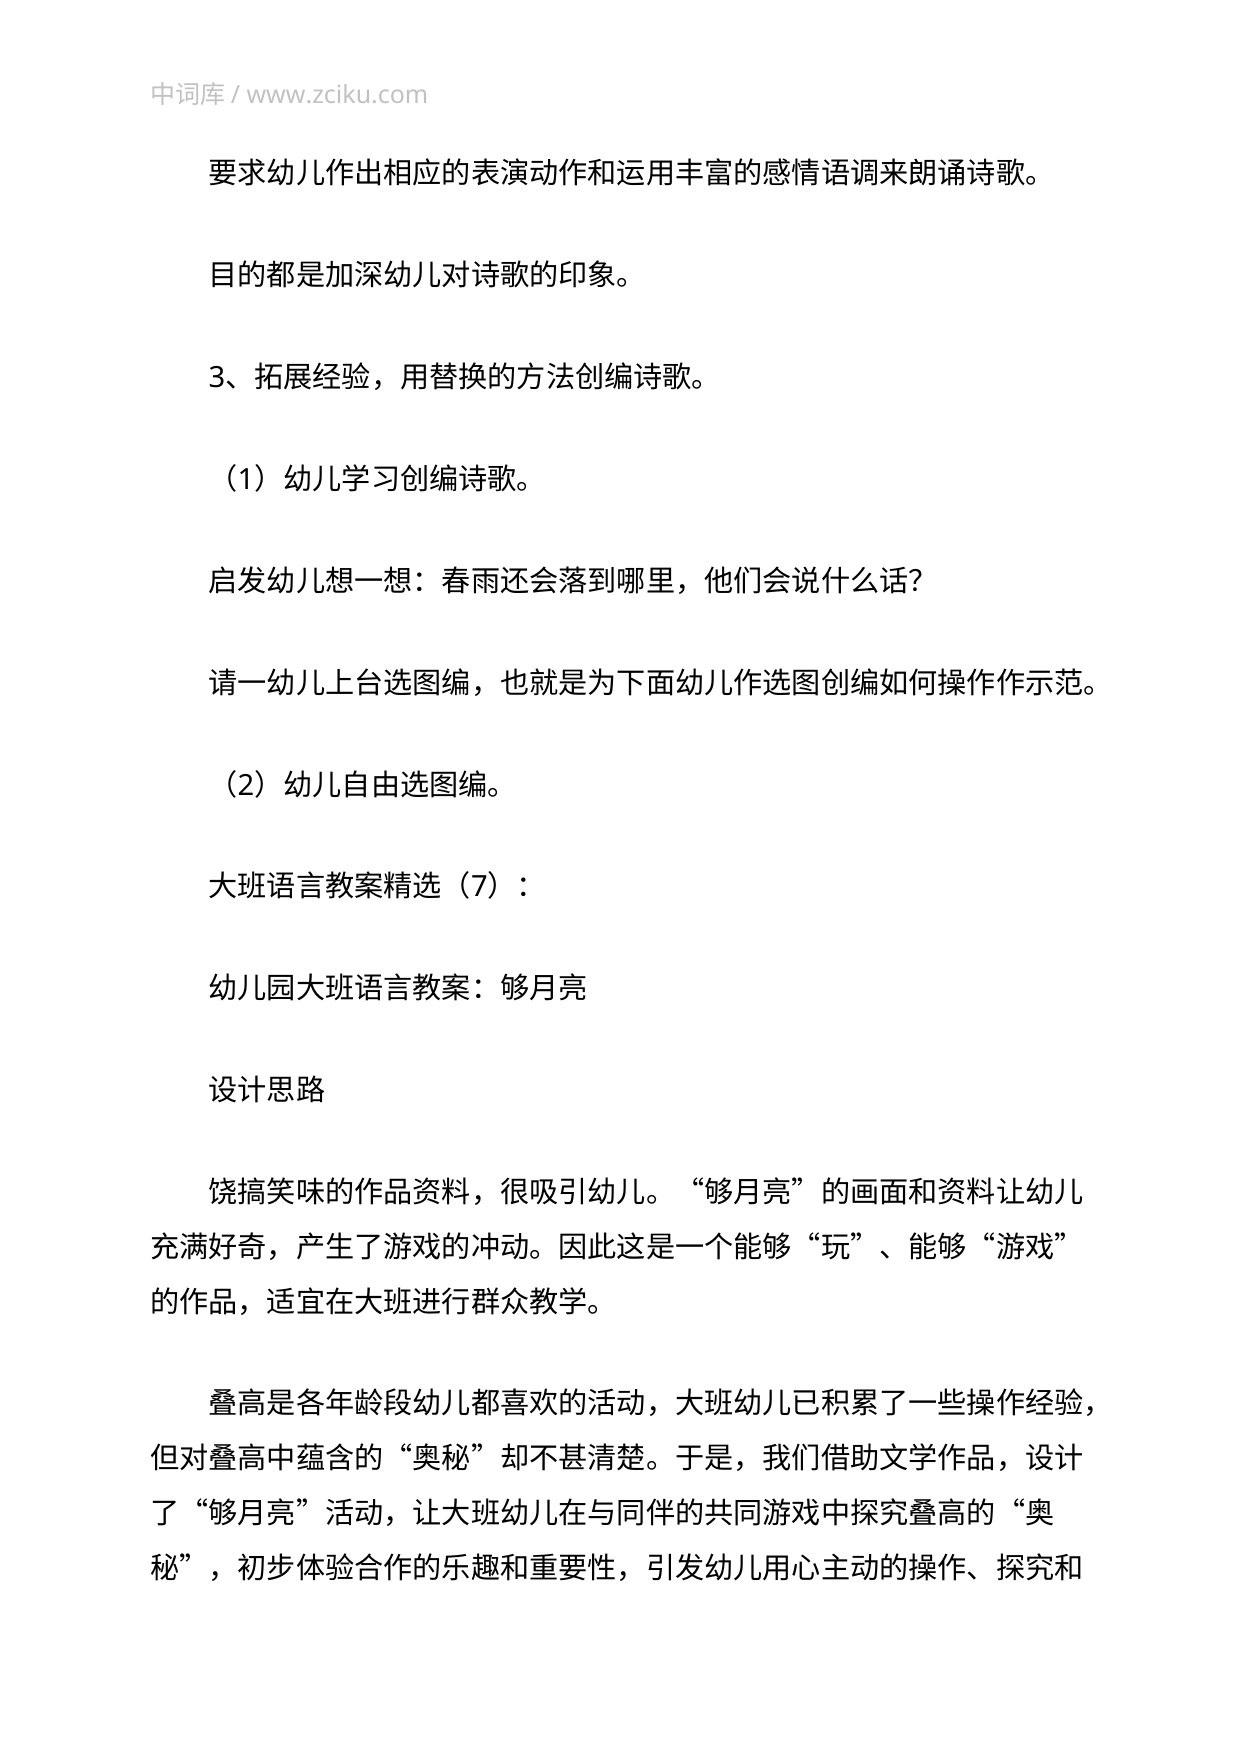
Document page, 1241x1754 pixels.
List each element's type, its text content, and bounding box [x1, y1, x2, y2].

text 设计思路 [150, 1067, 1090, 1109]
text 要求幼儿作出相应的表演动作和运用丰富的感情语调来朗诵诗歌。 [150, 150, 1090, 192]
text 请一幼儿上台选图编，也就是为下面幼儿作选图创编如何操作作示范。 [150, 659, 1090, 702]
text 幼儿园大班语言教案：够月亮 [150, 965, 1090, 1007]
text 目的都是加深幼儿对诗歌的印象。 [150, 252, 1090, 294]
text 3、拓展经验，用替换的方法创编诗歌。 [150, 353, 1090, 396]
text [150, 1380, 1090, 1587]
text （1）幼儿学习创编诗歌。 [150, 456, 1090, 498]
text （2）幼儿自由选图编。 [150, 761, 1090, 803]
text 大班语言教案精选（7）： [150, 863, 1090, 905]
text 饶搞笑味的作品资料，很吸引幼儿。“够月亮”的画面和资料让幼儿充满好奇，产生了游戏的冲动。因此这是一个能够“玩”、能够“游戏”的作品，适宜在大班进行群众教学。 [150, 1168, 1090, 1321]
text 启发幼儿想一想：春雨还会落到哪里，他们会说什么话？ [150, 557, 1090, 600]
